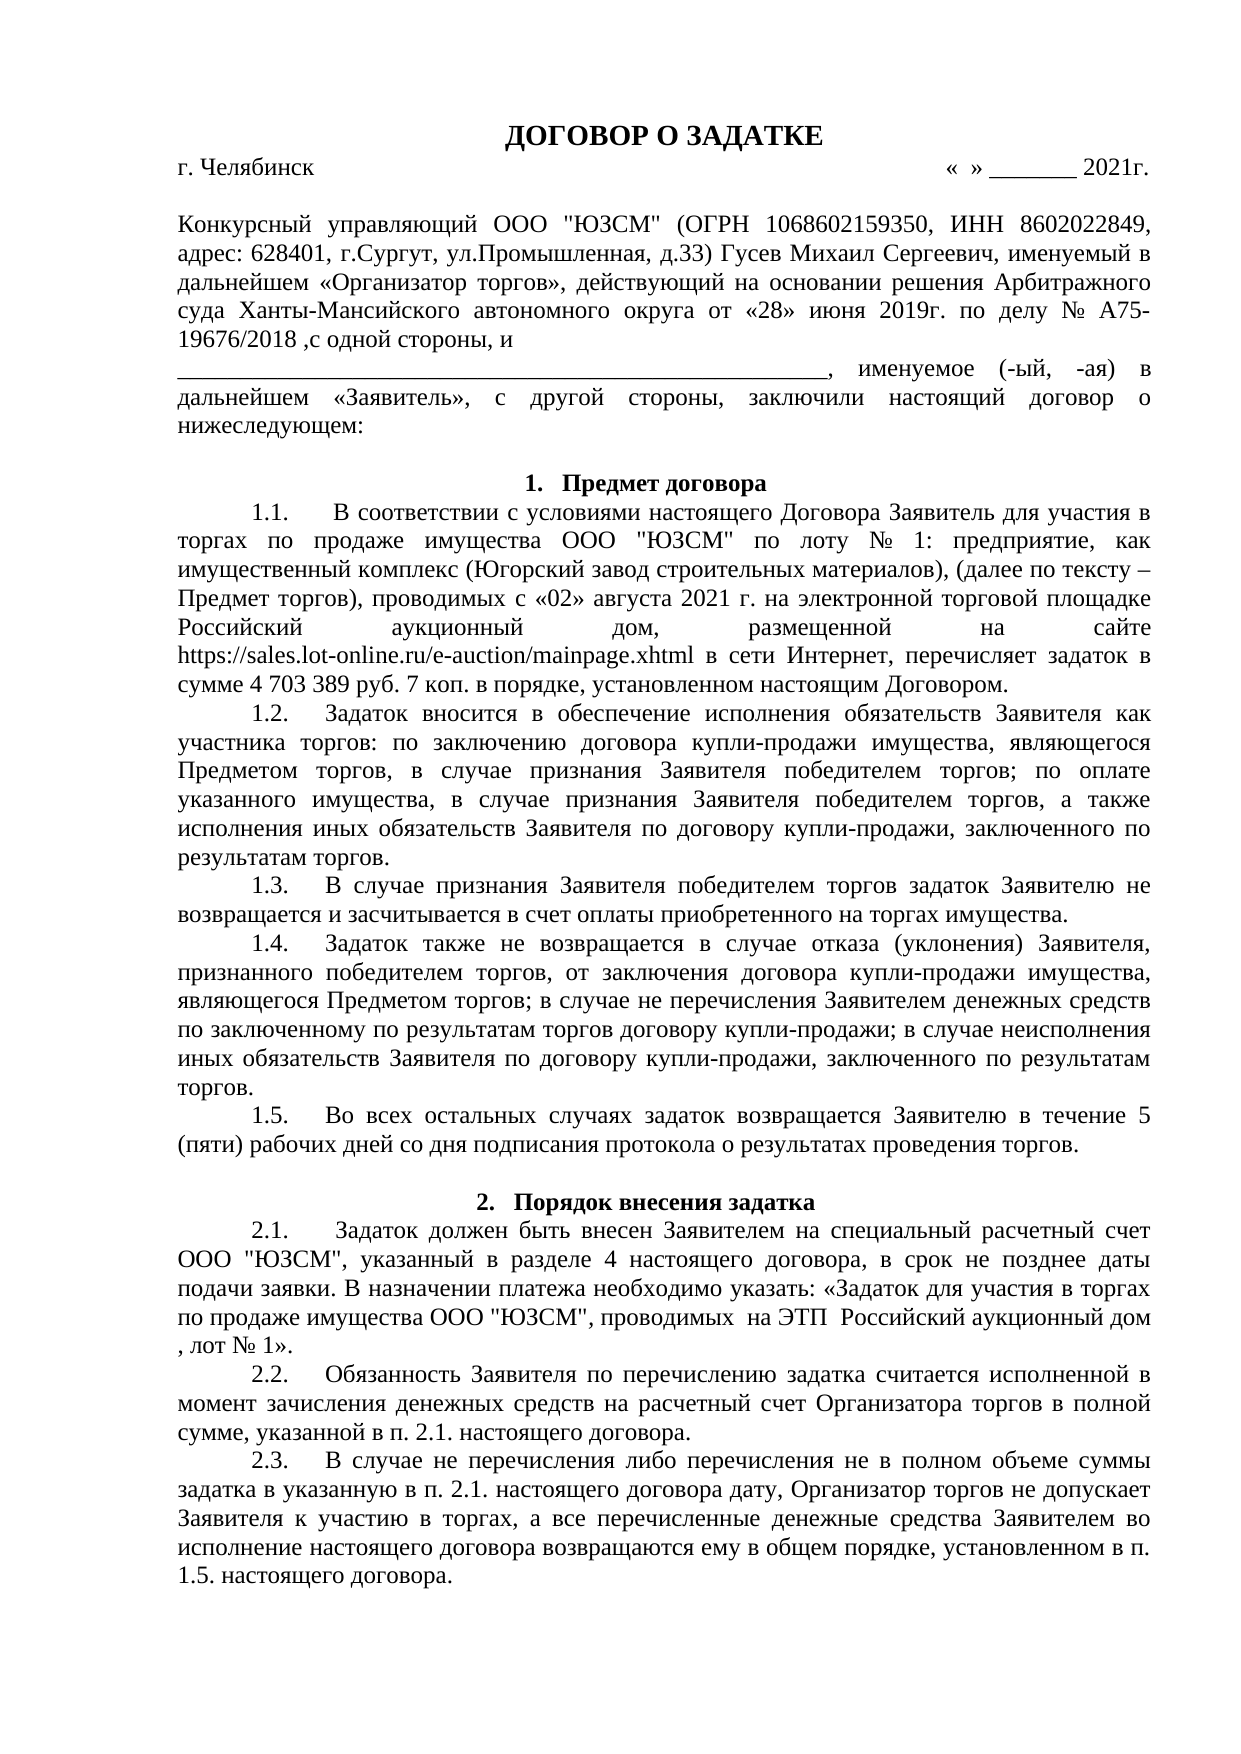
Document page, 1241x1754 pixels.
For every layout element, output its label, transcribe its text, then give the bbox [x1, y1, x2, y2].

text г. Челябинск « » _______ 2021г. [177, 152, 1152, 180]
list В случае признания Заявителя победителем торгов задаток Заявителю не возвращается и засчитывается в счет оплаты приобретенного на торгах имущества. [177, 870, 1152, 928]
list В случае не перечисления либо перечисления не в полном объеме суммы задатка в указанную в п. 2.1. настоящего договора дату, Организатор торгов не допускает Заявителя к участию в торгах, а все перечисленные денежные средства Заявителем во исполнение настоящего договора возвращаются ему в общем порядке, установленном в п. 1.5. настоящего договора. [177, 1445, 1152, 1589]
list Задаток также не возвращается в случае отказа (уклонения) Заявителя, признанного победителем торгов, от заключения договора купли-продажи имущества, являющегося Предметом торгов; в случае не перечисления Заявителем денежных средств по заключенному по результатам торгов договору купли-продажи; в случае неисполнения иных обязательств Заявителя по договору купли-продажи, заключенного по результатам торгов. [177, 928, 1152, 1100]
list Обязанность Заявителя по перечислению задатка считается исполненной в момент зачисления денежных средств на расчетный счет Организатора торгов в полной сумме, указанной в п. 2.1. настоящего договора. [177, 1359, 1152, 1445]
list Предмет договора [140, 468, 1152, 497]
list Порядок внесения задатка [140, 1187, 1152, 1215]
list В соответствии с условиями настоящего Договора Заявитель для участия в торгах по продаже имущества ООО "ЮЗСМ" по лоту № 1: предприятие, как имущественный комплекс (Югорский завод строительных материалов), (далее по тексту – Предмет торгов), проводимых c «02» августа 2021 г. на электронной торговой площадке Российский аукционный дом, размещенной на сайте https://sales.lot-online.ru/e-auction/mainpage.xhtml в сети Интернет, перечисляет задаток в сумме 4 703 389 руб. 7 коп. в порядке, установленном настоящим Договором. [177, 497, 1152, 698]
text Конкурсный управляющий ООО "ЮЗСМ" (ОГРН 1068602159350, ИНН 8602022849, адрес: 628401, г.Сургут, ул.Промышленная, д.33) Гусев Михаил Сергеевич, именуемый в дальнейшем «Организатор торгов», действующий на основании решения Арбитражного суда Ханты-Мансийского автономного округа от «28» июня 2019г. по делу № А75-19676/2018 ,с одной стороны, и ____________________________________________________, именуемое (-ый, -ая) в дальнейшем «Заявитель», с другой стороны, заключили настоящий договор о нижеследующем: [177, 209, 1152, 439]
text ДОГОВОР О ЗАДАТКЕ [177, 118, 1152, 152]
list Во всех остальных случаях задаток возвращается Заявителю в течение 5 (пяти) рабочих дней со дня подписания протокола о результатах проведения торгов. [177, 1100, 1152, 1158]
list Задаток вносится в обеспечение исполнения обязательств Заявителя как участника торгов: по заключению договора купли-продажи имущества, являющегося Предметом торгов, в случае признания Заявителя победителем торгов; по оплате указанного имущества, в случае признания Заявителя победителем торгов, а также исполнения иных обязательств Заявителя по договору купли-продажи, заключенного по результатам торгов. [177, 698, 1152, 870]
list Задаток должен быть внесен Заявителем на специальный расчетный счет ООО "ЮЗСМ", указанный в разделе 4 настоящего договора, в срок не позднее даты подачи заявки. В назначении платежа необходимо указать: «Задаток для участия в торгах по продаже имущества ООО "ЮЗСМ", проводимых на ЭТП Российский аукционный дом , лот № 1». [177, 1215, 1152, 1359]
